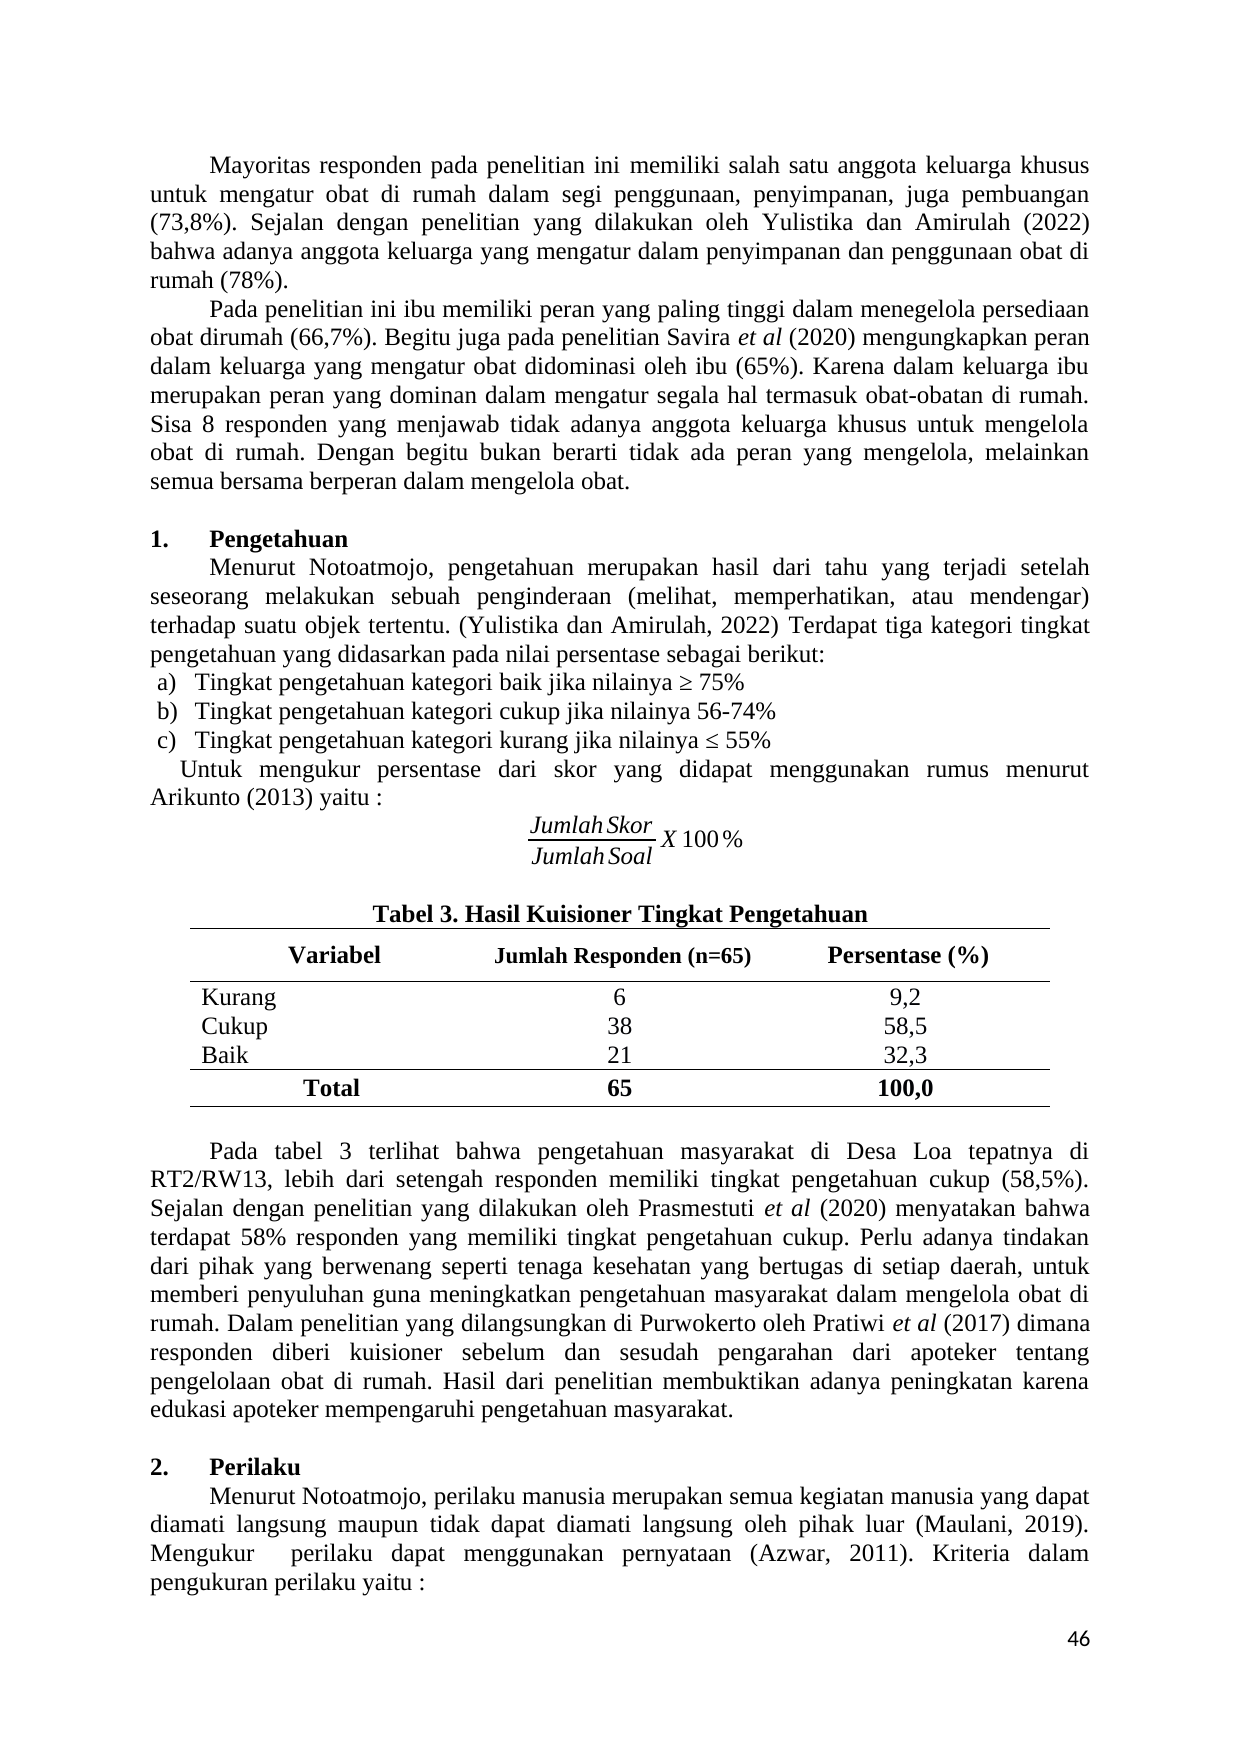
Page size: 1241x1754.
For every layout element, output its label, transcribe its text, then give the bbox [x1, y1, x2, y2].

table_cell 21 [479, 1040, 766, 1068]
table_cell 38 [479, 1011, 766, 1040]
list Pengetahuan [150, 524, 1090, 552]
table_cell Kurang [190, 982, 479, 1011]
list Tingkat pengetahuan kategori kurang jika nilainya ≤ 55% [157, 725, 1090, 754]
list Tingkat pengetahuan kategori cukup jika nilainya 56-74% [157, 696, 1090, 725]
table_cell Cukup [190, 1011, 479, 1040]
text Menurut Notoatmojo, pengetahuan merupakan hasil dari tahu yang terjadi setelah seseorang melakukan sebuah penginderaan (melihat, memperhatikan, atau mendengar) terhadap suatu objek tertentu. (Yulistika dan Amirulah, 2022) Terdapat tiga kategori tingkat pengetahuan yang didasarkan pada nilai persentase sebagai berikut: [150, 552, 1090, 667]
table_cell Total [190, 1070, 479, 1106]
text Untuk mengukur persentase dari skor yang didapat menggunakan rumus menurut Arikunto (2013) yaitu : [150, 754, 1090, 811]
list Tabel 3. Hasil Kuisioner Tingkat Pengetahuan [150, 899, 1090, 928]
table_cell 32,3 [766, 1040, 1050, 1068]
table_cell Baik [190, 1040, 479, 1068]
list Perilaku [150, 1452, 1090, 1481]
text Mayoritas responden pada penelitian ini memiliki salah satu anggota keluarga khusus untuk mengatur obat di rumah dalam segi penggunaan, penyimpanan, juga pembuangan (73,8%). Sejalan dengan penelitian yang dilakukan oleh Yulistika dan Amirulah (2022) bahwa adanya anggota keluarga yang mengatur dalam penyimpanan dan penggunaan obat di rumah (78%). [150, 150, 1090, 294]
text Pada tabel 3 terlihat bahwa pengetahuan masyarakat di Desa Loa tepatnya di RT2/RW13, lebih dari setengah responden memiliki tingkat pengetahuan cukup (58,5%). Sejalan dengan penelitian yang dilakukan oleh Prasmestuti et al (2020) menyatakan bahwa terdapat 58% responden yang memiliki tingkat pengetahuan cukup. Perlu adanya tindakan dari pihak yang berwenang seperti tenaga kesehatan yang bertugas di setiap daerah, untuk memberi penyuluhan guna meningkatkan pengetahuan masyarakat dalam mengelola obat di rumah. Dalam penelitian yang dilangsungkan di Purwokerto oleh Pratiwi et al (2017) dimana responden diberi kuisioner sebelum dan sesudah pengarahan dari apoteker tentang pengelolaan obat di rumah. Hasil dari penelitian membuktikan adanya peningkatan karena edukasi apoteker mempengaruhi pengetahuan masyarakat. [150, 1136, 1090, 1423]
text Menurut Notoatmojo, perilaku manusia merupakan semua kegiatan manusia yang dapat diamati langsung maupun tidak dapat diamati langsung oleh pihak luar (Maulani, 2019). Mengukur perilaku dapat menggunakan pernyataan (Azwar, 2011). Kriteria dalam pengukuran perilaku yaitu : [150, 1481, 1090, 1596]
text Pada penelitian ini ibu memiliki peran yang paling tinggi dalam menegelola persediaan obat dirumah (66,7%). Begitu juga pada penelitian Savira et al (2020) mengungkapkan peran dalam keluarga yang mengatur obat didominasi oleh ibu (65%). Karena dalam keluarga ibu merupakan peran yang dominan dalam mengatur segala hal termasuk obat-obatan di rumah. Sisa 8 responden yang menjawab tidak adanya anggota keluarga khusus untuk mengelola obat di rumah. Dengan begitu bukan berarti tidak ada peran yang mengelola, melainkan semua bersama berperan dalam mengelola obat. [150, 294, 1090, 495]
table_cell 6 [479, 982, 766, 1011]
table_header Variabel [190, 929, 479, 981]
table_cell 100,0 [766, 1070, 1050, 1106]
list Tingkat pengetahuan kategori baik jika nilainya ≥ 75% [157, 667, 1090, 696]
table_cell 58,5 [766, 1011, 1050, 1040]
table_header Jumlah Responden (n=65) [479, 929, 766, 981]
table_cell 65 [479, 1070, 766, 1106]
table_header Persentase (%) [766, 929, 1050, 981]
table_cell 9,2 [766, 982, 1050, 1011]
